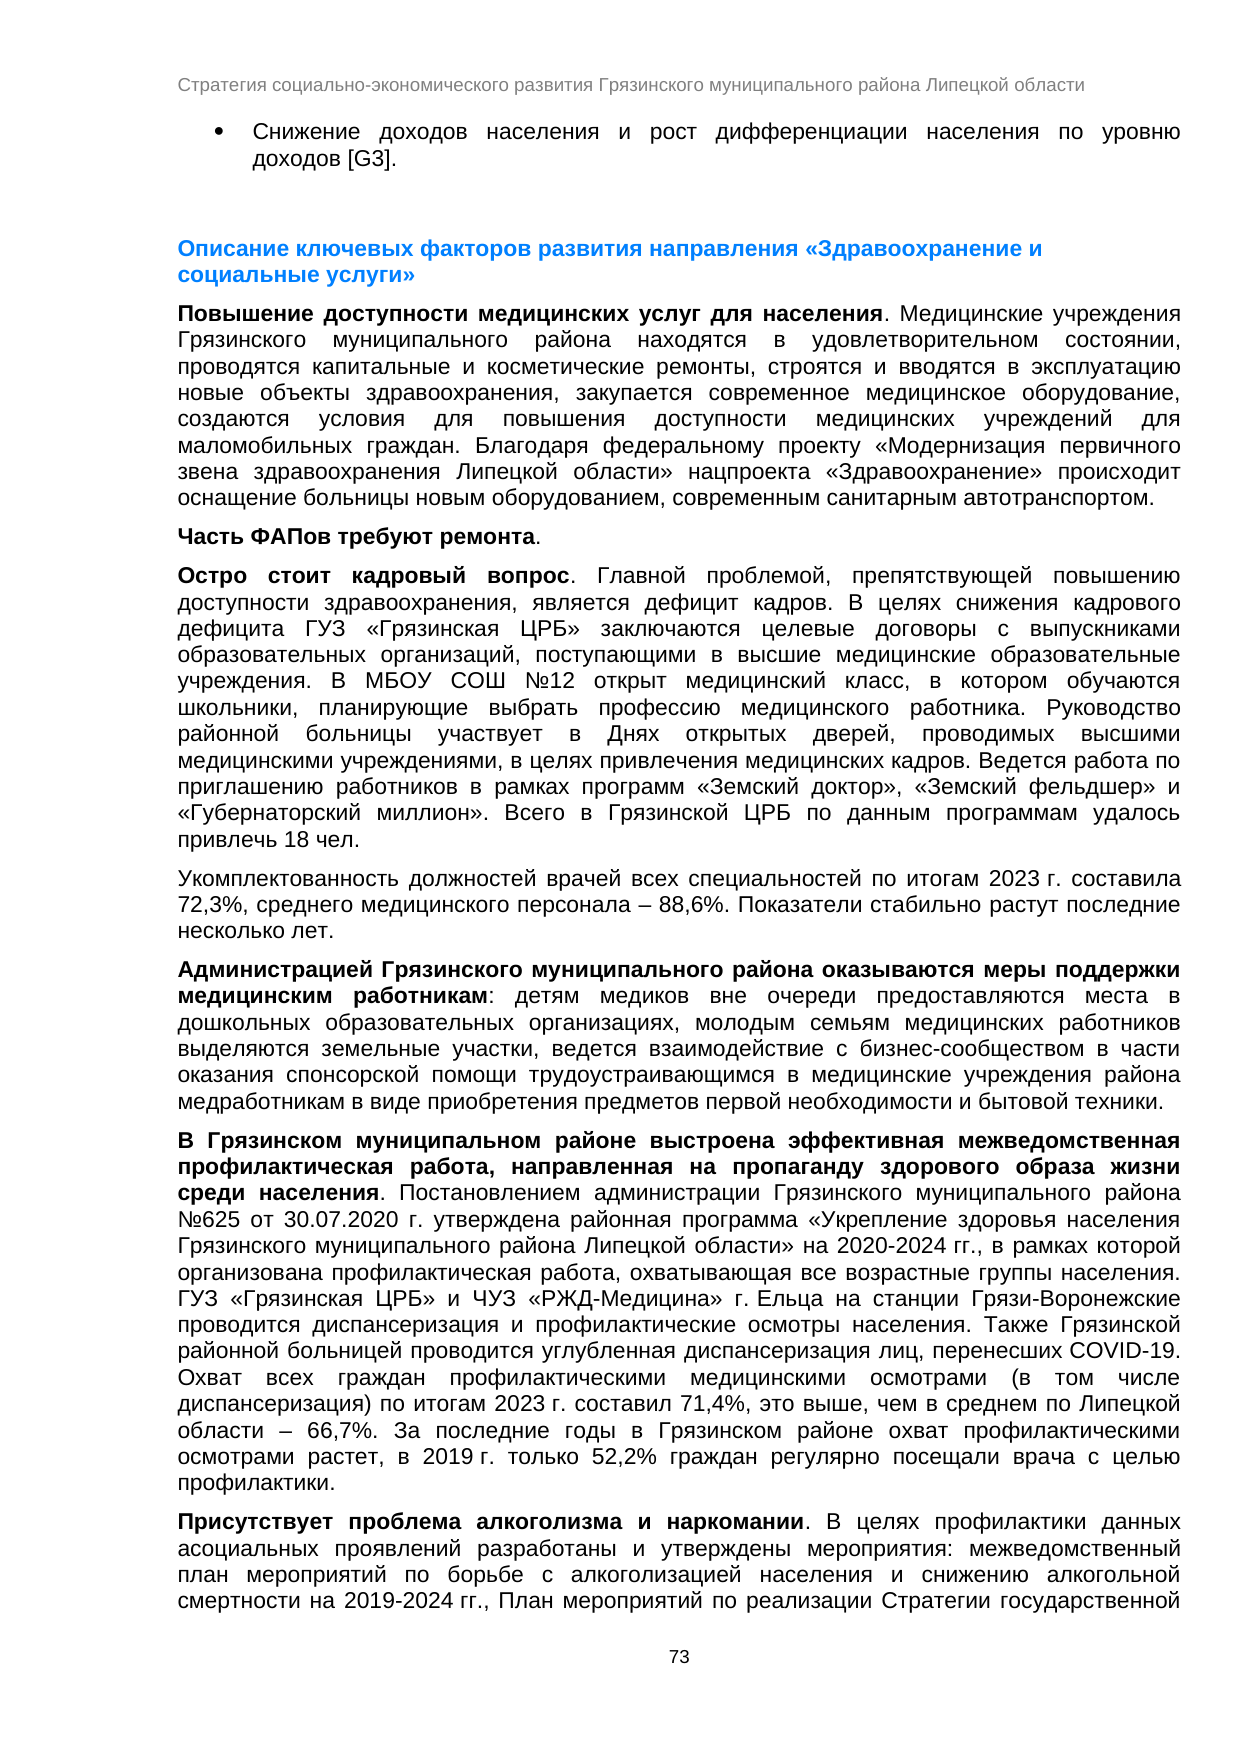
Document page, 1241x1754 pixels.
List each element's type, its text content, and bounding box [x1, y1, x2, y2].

text В Грязинском муниципальном районе выстроена эффективная межведомственная профилактическая работа, направленная на пропаганду здорового образа жизни среди населения. Постановлением администрации Грязинского муниципального района №625 от 30.07.2020 г. утверждена районная программа «Укрепление здоровья населения Грязинского муниципального района Липецкой области» на 2020-2024 гг., в рамках которой организована профилактическая работа, охватывающая все возрастные группы населения. ГУЗ «Грязинская ЦРБ» и ЧУЗ «РЖД-Медицина» г. Ельца на станции Грязи-Воронежские проводится диспансеризация и профилактические осмотры населения. Также Грязинской районной больницей проводится углубленная диспансеризация лиц, перенесших COVID-19. Охват всех граждан профилактическими медицинскими осмотрами (в том числе диспансеризация) по итогам 2023 г. составил 71,4%, это выше, чем в среднем по Липецкой области – 66,7%. За последние годы в Грязинском районе охват профилактическими осмотрами растет, в 2019 г. только 52,2% граждан регулярно посещали врача с целью профилактики. [177, 1127, 1181, 1496]
subtitle Описание ключевых факторов развития направления «Здравоохранение и социальные услуги» [177, 235, 1181, 287]
text Повышение доступности медицинских услуг для населения. Медицинские учреждения Грязинского муниципального района находятся в удовлетворительном состоянии, проводятся капитальные и косметические ремонты, строятся и вводятся в эксплуатацию новые объекты здравоохранения, закупается современное медицинское оборудование, создаются условия для повышения доступности медицинских учреждений для маломобильных граждан. Благодаря федеральному проекту «Модернизация первичного звена здравоохранения Липецкой области» нацпроекта «Здравоохранение» происходит оснащение больницы новым оборудованием, современным санитарным автотранспортом. [177, 300, 1181, 511]
text Снижение доходов населения и рост дифференциации населения по уровню доходов [G3]. [215, 118, 1181, 171]
text Остро стоит кадровый вопрос. Главной проблемой, препятствующей повышению доступности здравоохранения, является дефицит кадров. В целях снижения кадрового дефицита ГУЗ «Грязинская ЦРБ» заключаются целевые договоры с выпускниками образовательных организаций, поступающими в высшие медицинские образовательные учреждения. В МБОУ СОШ №12 открыт медицинский класс, в котором обучаются школьники, планирующие выбрать профессию медицинского работника. Руководство районной больницы участвует в Днях открытых дверей, проводимых высшими медицинскими учреждениями, в целях привлечения медицинских кадров. Ведется работа по приглашению работников в рамках программ «Земский доктор», «Земский фельдшер» и «Губернаторский миллион». Всего в Грязинской ЦРБ по данным программам удалось привлечь 18 чел. [177, 562, 1181, 852]
text Администрацией Грязинского муниципального района оказываются меры поддержки медицинским работникам: детям медиков вне очереди предоставляются места в дошкольных образовательных организациях, молодым семьям медицинских работников выделяются земельные участки, ведется взаимодействие с бизнес-сообществом в части оказания спонсорской помощи трудоустраивающимся в медицинские учреждения района медработникам в виде приобретения предметов первой необходимости и бытовой техники. [177, 956, 1181, 1114]
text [177, 1508, 1181, 1613]
text Укомплектованность должностей врачей всех специальностей по итогам 2023 г. составила 72,3%, среднего медицинского персонала – 88,6%. Показатели стабильно растут последние несколько лет. [177, 864, 1181, 943]
text Часть ФАПов требуют ремонта. [177, 523, 1181, 549]
